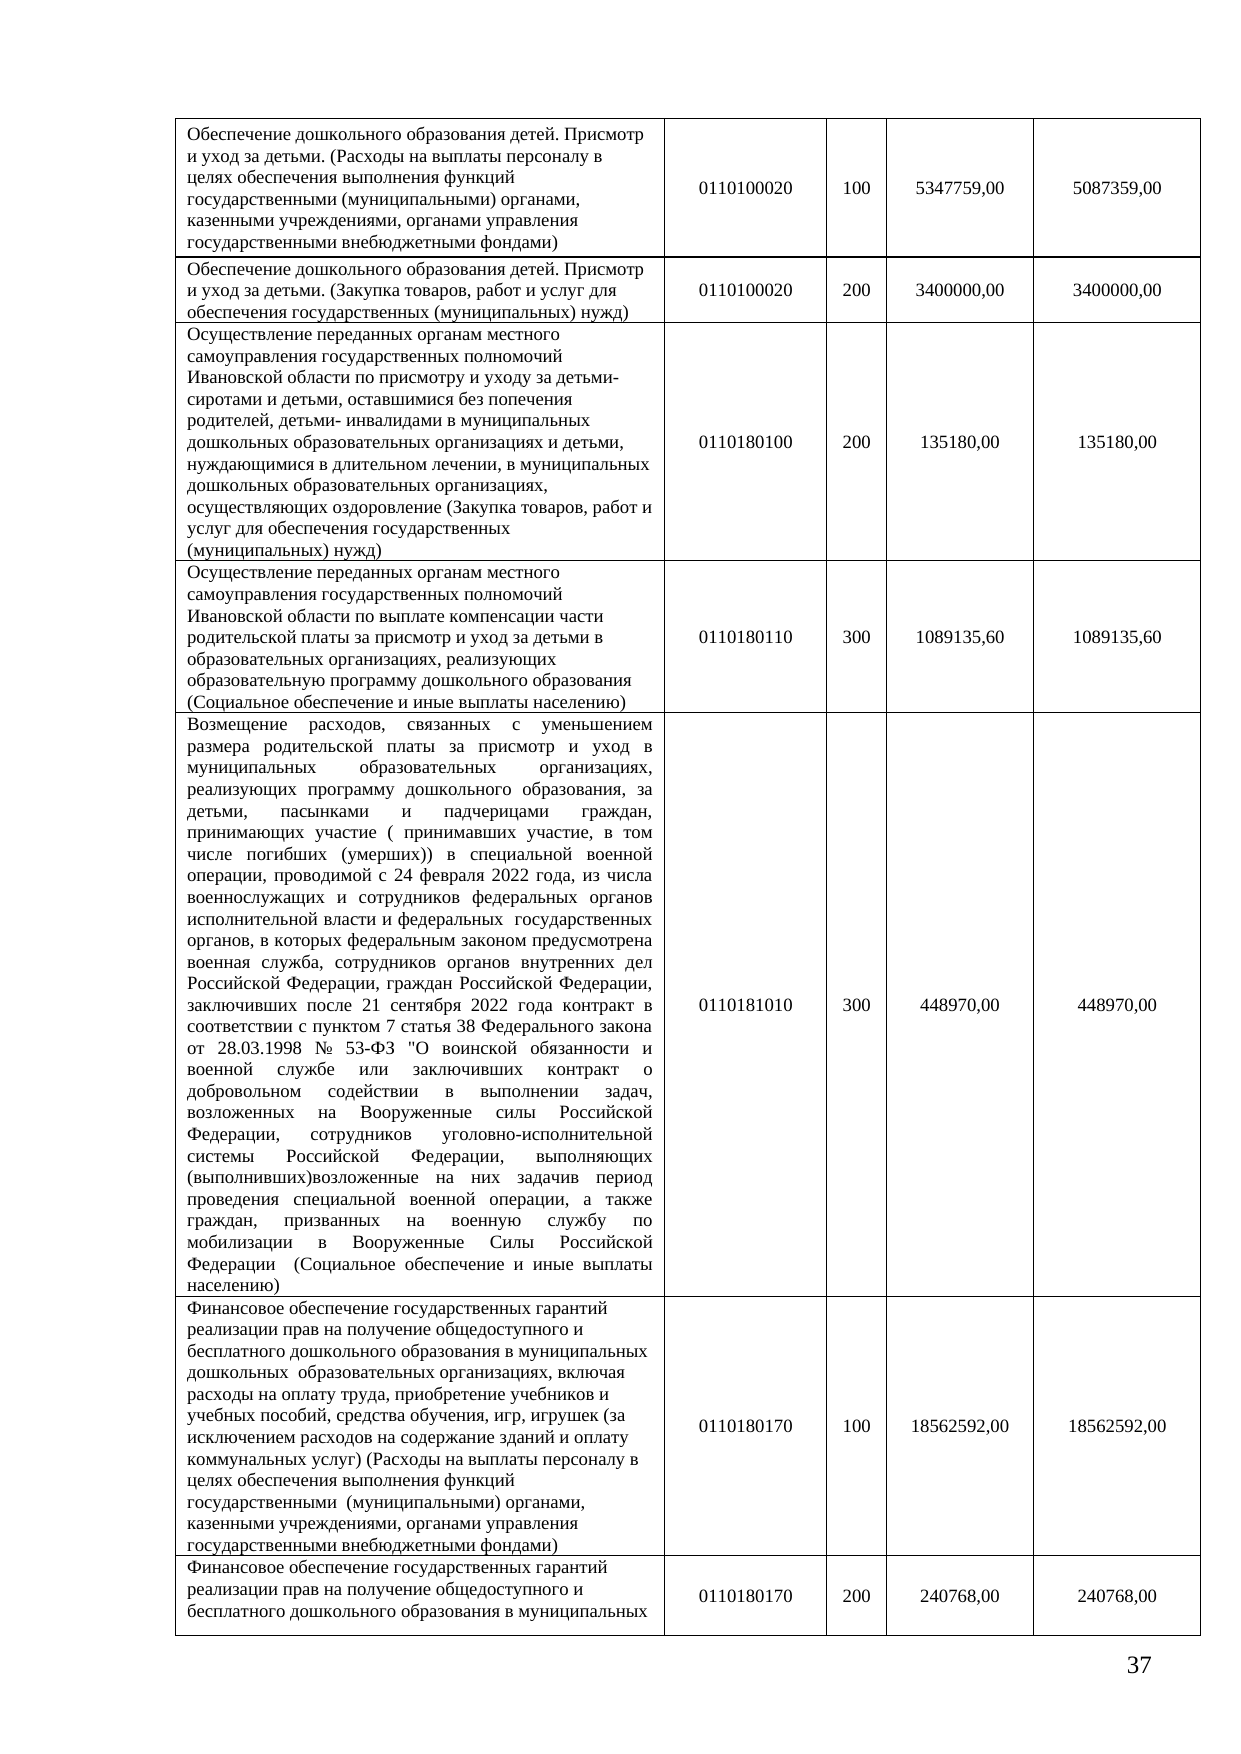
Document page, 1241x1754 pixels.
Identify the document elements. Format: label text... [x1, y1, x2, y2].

table_cell Обеспечение дошкольного образования детей. Присмотр и уход за детьми. (Расходы на выплаты персоналу в целях обеспечения выполнения функций государственными (муниципальными) органами, казенными учреждениями, органами управления государственными внебюджетными фондами) [176, 119, 664, 256]
table_cell 5347759,00 [887, 119, 1033, 256]
table_cell 135180,00 [1034, 323, 1200, 560]
table_cell 18562592,00 [1034, 1297, 1200, 1555]
table_cell 0110180110 [665, 561, 826, 712]
table_cell 0110180170 [665, 1297, 826, 1555]
table_cell 300 [827, 713, 886, 1296]
table_cell 0110100020 [665, 258, 826, 322]
table_cell 1089135,60 [1034, 561, 1200, 712]
table_cell 0110181010 [665, 713, 826, 1296]
table_cell Возмещение расходов, связанных с уменьшением размера родительской платы за присмотр и уход в муниципальных образовательных организациях, реализующих программу дошкольного образования, за детьми, пасынками и падчерицами граждан, принимающих участие ( принимавших участие, в том числе погибших (умерших)) в специальной военной операции, проводимой с 24 февраля 2022 года, из числа военнослужащих и сотрудников федеральных органов исполнительной власти и федеральных государственных органов, в которых федеральным законом предусмотрена военная служба, сотрудников органов внутренних дел Российской Федерации, граждан Российской Федерации, заключивших после 21 сентября 2022 года контракт в соответствии с пунктом 7 статья 38 Федерального закона от 28.03.1998 № 53-ФЗ "О воинской обязанности и военной службе или заключивших контракт о добровольном содействии в выполнении задач, возложенных на Вооруженные силы Российской Федерации, сотрудников уголовно-исполнительной системы Российской Федерации, выполняющих (выполнивших)возложенные на них задачив период проведения специальной военной операции, а также граждан, призванных на военную службу по мобилизации в Вооруженные Силы Российской Федерации (Социальное обеспечение и иные выплаты населению) [176, 713, 664, 1296]
table_cell Финансовое обеспечение государственных гарантий реализации прав на получение общедоступного и бесплатного дошкольного образования в муниципальных дошкольных образовательных организациях, включая расходы на оплату труда, приобретение учебников и учебных пособий, средства обучения, игр, игрушек (за исключением расходов на содержание зданий и оплату коммунальных услуг) (Расходы на выплаты персоналу в целях обеспечения выполнения функций государственными (муниципальными) органами, казенными учреждениями, органами управления государственными внебюджетными фондами) [176, 1297, 664, 1555]
table_cell 18562592,00 [887, 1297, 1033, 1555]
table_cell 448970,00 [887, 713, 1033, 1296]
table_cell 100 [827, 119, 886, 256]
table_cell 5087359,00 [1034, 119, 1200, 256]
table_cell Обеспечение дошкольного образования детей. Присмотр и уход за детьми. (Закупка товаров, работ и услуг для обеспечения государственных (муниципальных) нужд) [176, 258, 664, 322]
table_cell 100 [827, 1297, 886, 1555]
table_cell 200 [827, 258, 886, 322]
table_cell Осуществление переданных органам местного самоуправления государственных полномочий Ивановской области по выплате компенсации части родительской платы за присмотр и уход за детьми в образовательных организациях, реализующих образовательную программу дошкольного образования (Социальное обеспечение и иные выплаты населению) [176, 561, 664, 712]
table_cell 300 [827, 561, 886, 712]
table_cell 0110100020 [665, 119, 826, 256]
table_cell Осуществление переданных органам местного самоуправления государственных полномочий Ивановской области по присмотру и уходу за детьми- сиротами и детьми, оставшимися без попечения родителей, детьми- инвалидами в муниципальных дошкольных образовательных организациях и детьми, нуждающимися в длительном лечении, в муниципальных дошкольных образовательных организациях, осуществляющих оздоровление (Закупка товаров, работ и услуг для обеспечения государственных (муниципальных) нужд) [176, 323, 664, 560]
table_cell 0110180170 [665, 1556, 826, 1635]
table_cell 200 [827, 323, 886, 560]
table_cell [176, 1556, 664, 1635]
table_cell 0110180100 [665, 323, 826, 560]
table_cell 3400000,00 [1034, 258, 1200, 322]
table_cell 1089135,60 [887, 561, 1033, 712]
table_cell 240768,00 [887, 1556, 1033, 1635]
table_cell 448970,00 [1034, 713, 1200, 1296]
table_cell 200 [827, 1556, 886, 1635]
table_cell 135180,00 [887, 323, 1033, 560]
table_cell 240768,00 [1034, 1556, 1200, 1635]
table_cell 3400000,00 [887, 258, 1033, 322]
